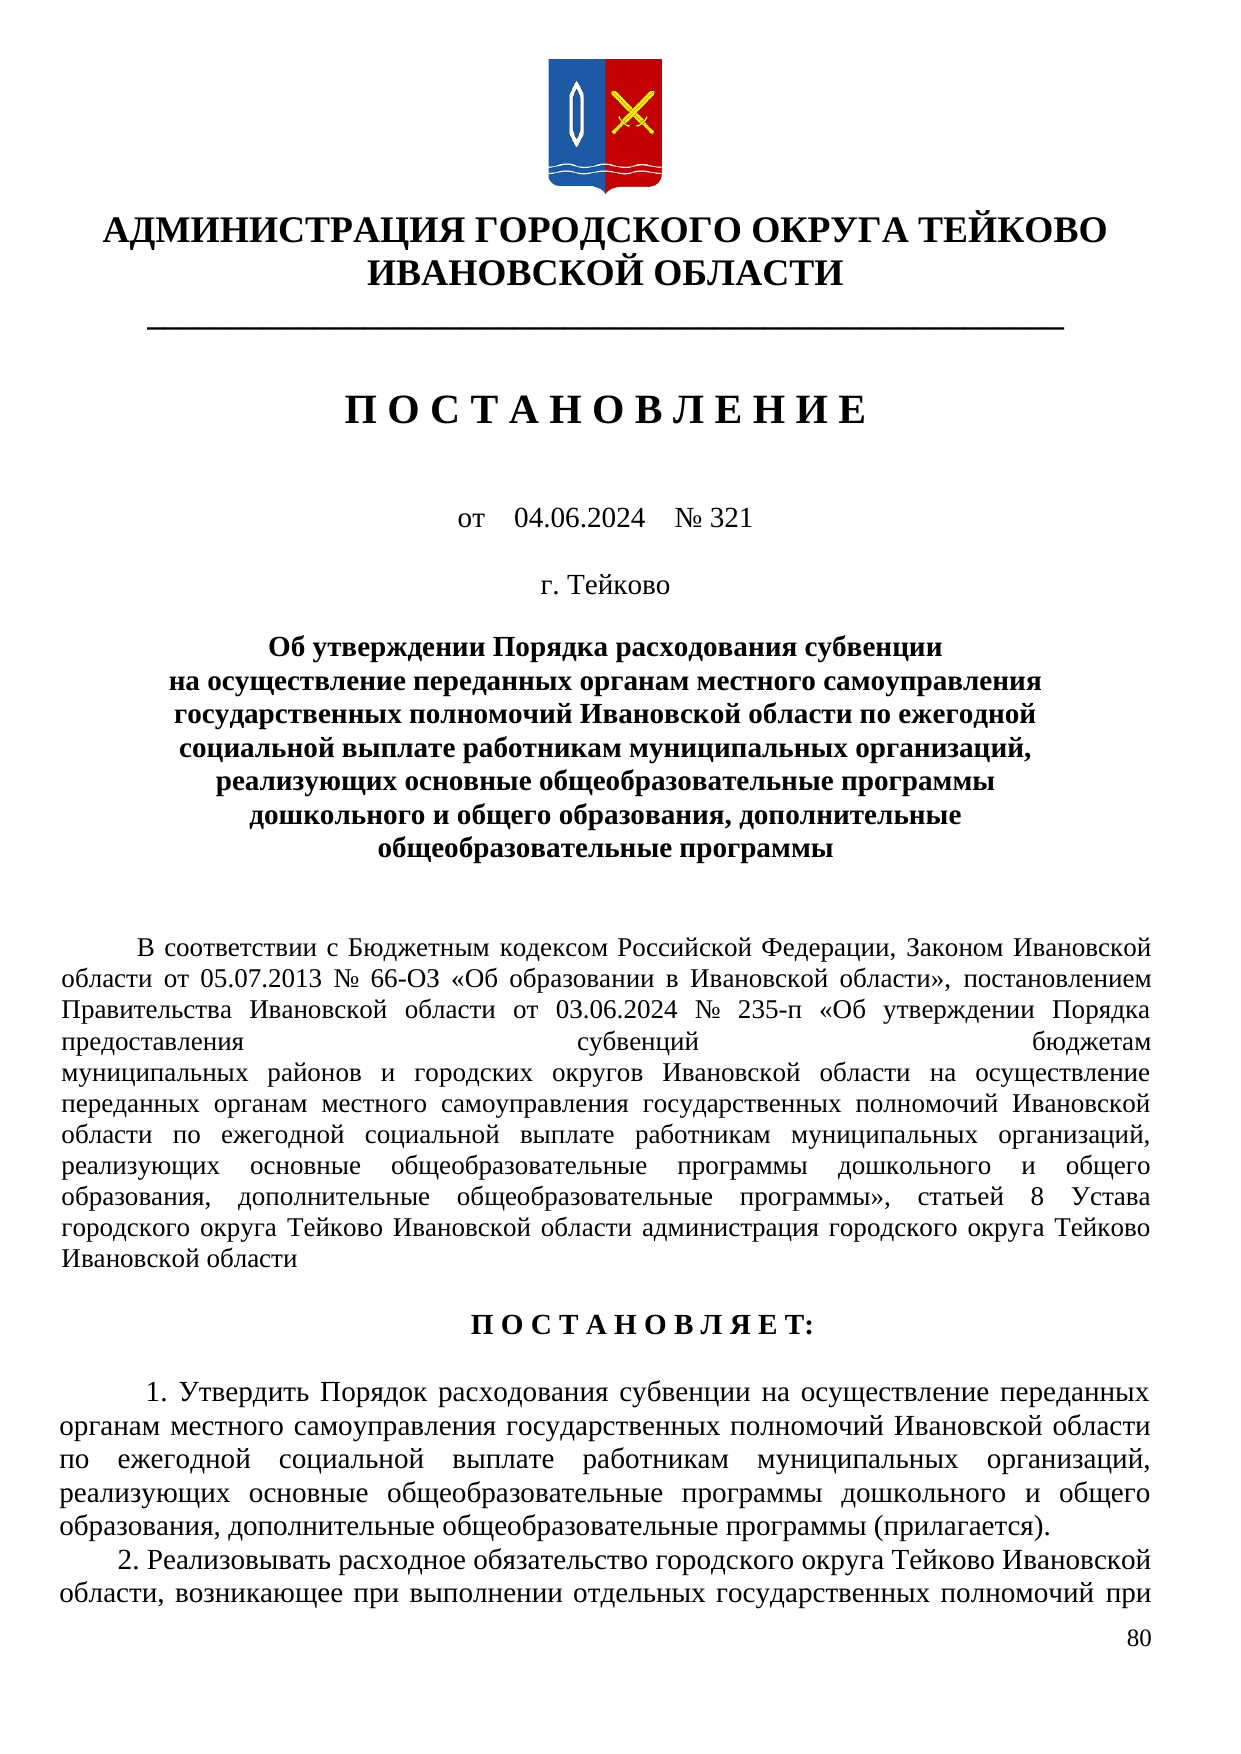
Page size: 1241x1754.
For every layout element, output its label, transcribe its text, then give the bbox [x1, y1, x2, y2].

text П О С Т А Н О В Л Я Е Т: [59, 1307, 1152, 1341]
text АДМИНИСТРАЦИЯ ГОРОДСКОГО ОКРУГА ТЕЙКОВО [59, 208, 1152, 251]
title на осуществление переданных органам местного самоуправления государственных полномочий Ивановской области по ежегодной социальной выплате работникам муниципальных организаций, реализующих основные общеобразовательные программы дошкольного и общего образования, дополнительные общеобразовательные программы [59, 663, 1152, 864]
text Об утверждении Порядка расходования субвенции [59, 629, 1152, 663]
text г. Тейково [59, 567, 1152, 601]
text В соответствии с Бюджетным кодексом Российской Федерации, Законом Ивановской области от 05.07.2013 № 66-ОЗ «Об образовании в Ивановской области», постановлением Правительства Ивановской области от 03.06.2024 № 235-п «Об утверждении Порядка предоставления субвенций бюджетам муниципальных районов и городских округов Ивановской области на осуществление переданных органам местного самоуправления государственных полномочий Ивановской области по ежегодной социальной выплате работникам муниципальных организаций, реализующих основные общеобразовательные программы дошкольного и общего образования, дополнительные общеобразовательные программы», статьей 8 Устава городского округа Тейково Ивановской области администрация городского округа Тейково Ивановской области [61, 931, 1152, 1274]
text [59, 1542, 1152, 1609]
text 1. Утвердить Порядок расходования субвенции на осуществление переданных органам местного самоуправления государственных полномочий Ивановской области по ежегодной социальной выплате работникам муниципальных организаций, реализующих основные общеобразовательные программы дошкольного и общего образования, дополнительные общеобразовательные программы (прилагается). [59, 1374, 1152, 1542]
text от 04.06.2024 № 321 [59, 500, 1152, 533]
picture [548, 59, 662, 208]
text П О С Т А Н О В Л Е Н И Е [59, 385, 1152, 433]
text _______________________________________________________ [59, 294, 1152, 332]
text ИВАНОВСКОЙ ОБЛАСТИ [59, 251, 1152, 294]
